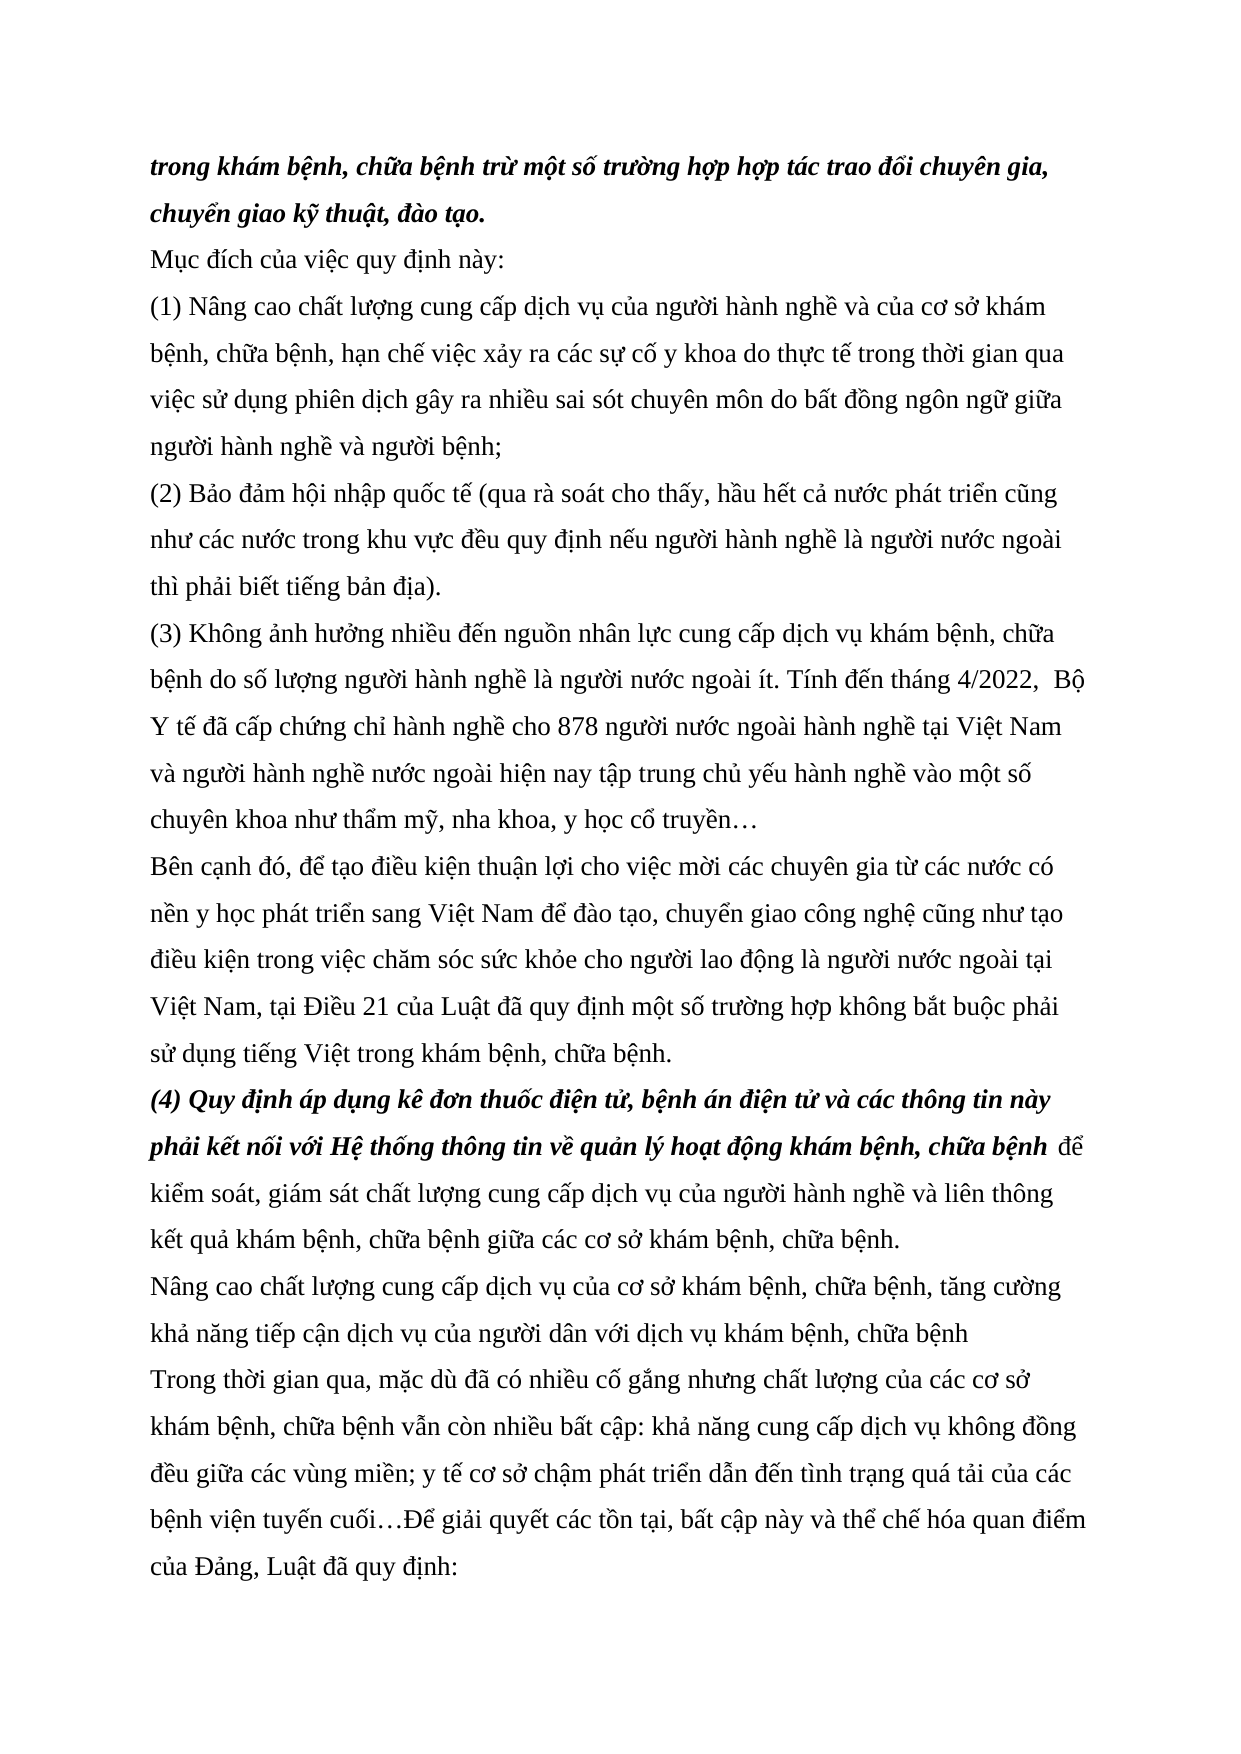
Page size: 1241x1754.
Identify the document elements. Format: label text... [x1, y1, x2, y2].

text Trong thời gian qua, mặc dù đã có nhiều cố gắng nhưng chất lượng của các cơ sở khám bệnh, chữa bệnh vẫn còn nhiều bất cập: khả năng cung cấp dịch vụ không đồng đều giữa các vùng miền; y tế cơ sở chậm phát triển dẫn đến tình trạng quá tải của các bệnh viện tuyến cuối…Để giải quyết các tồn tại, bất cập này và thể chế hóa quan điểm của Đảng, Luật đã quy định: [150, 1363, 1090, 1581]
text Bên cạnh đó, để tạo điều kiện thuận lợi cho việc mời các chuyên gia từ các nước có nền y học phát triển sang Việt Nam để đào tạo, chuyển giao công nghệ cũng như tạo điều kiện trong việc chăm sóc sức khỏe cho người lao động là người nước ngoài tại Việt Nam, tại Điều 21 của Luật đã quy định một số trường hợp không bắt buộc phải sử dụng tiếng Việt trong khám bệnh, chữa bệnh. [150, 850, 1090, 1068]
text Nâng cao chất lượng cung cấp dịch vụ của cơ sở khám bệnh, chữa bệnh, tăng cường khả năng tiếp cận dịch vụ của người dân với dịch vụ khám bệnh, chữa bệnh [150, 1270, 1090, 1348]
text (2) Bảo đảm hội nhập quốc tế (qua rà soát cho thấy, hầu hết cả nước phát triển cũng như các nước trong khu vực đều quy định nếu người hành nghề là người nước ngoài thì phải biết tiếng bản địa). [150, 477, 1090, 601]
text (4) Quy định áp dụng kê đơn thuốc điện tử, bệnh án điện tử và các thông tin này phải kết nối với Hệ thống thông tin về quản lý hoạt động khám bệnh, chữa bệnh để kiểm soát, giám sát chất lượng cung cấp dịch vụ của người hành nghề và liên thông kết quả khám bệnh, chữa bệnh giữa các cơ sở khám bệnh, chữa bệnh. [150, 1083, 1090, 1254]
text Mục đích của việc quy định này: [150, 243, 1090, 274]
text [150, 150, 1090, 228]
text (3) Không ảnh hưởng nhiều đến nguồn nhân lực cung cấp dịch vụ khám bệnh, chữa bệnh do số lượng người hành nghề là người nước ngoài ít. Tính đến tháng 4/2022, Bộ Y tế đã cấp chứng chỉ hành nghề cho 878 người nước ngoài hành nghề tại Việt Nam và người hành nghề nước ngoài hiện nay tập trung chủ yếu hành nghề vào một số chuyên khoa như thẩm mỹ, nha khoa, y học cổ truyền… [150, 617, 1090, 834]
text (1) Nâng cao chất lượng cung cấp dịch vụ của người hành nghề và của cơ sở khám bệnh, chữa bệnh, hạn chế việc xảy ra các sự cố y khoa do thực tế trong thời gian qua việc sử dụng phiên dịch gây ra nhiều sai sót chuyên môn do bất đồng ngôn ngữ giữa người hành nghề và người bệnh; [150, 290, 1090, 461]
